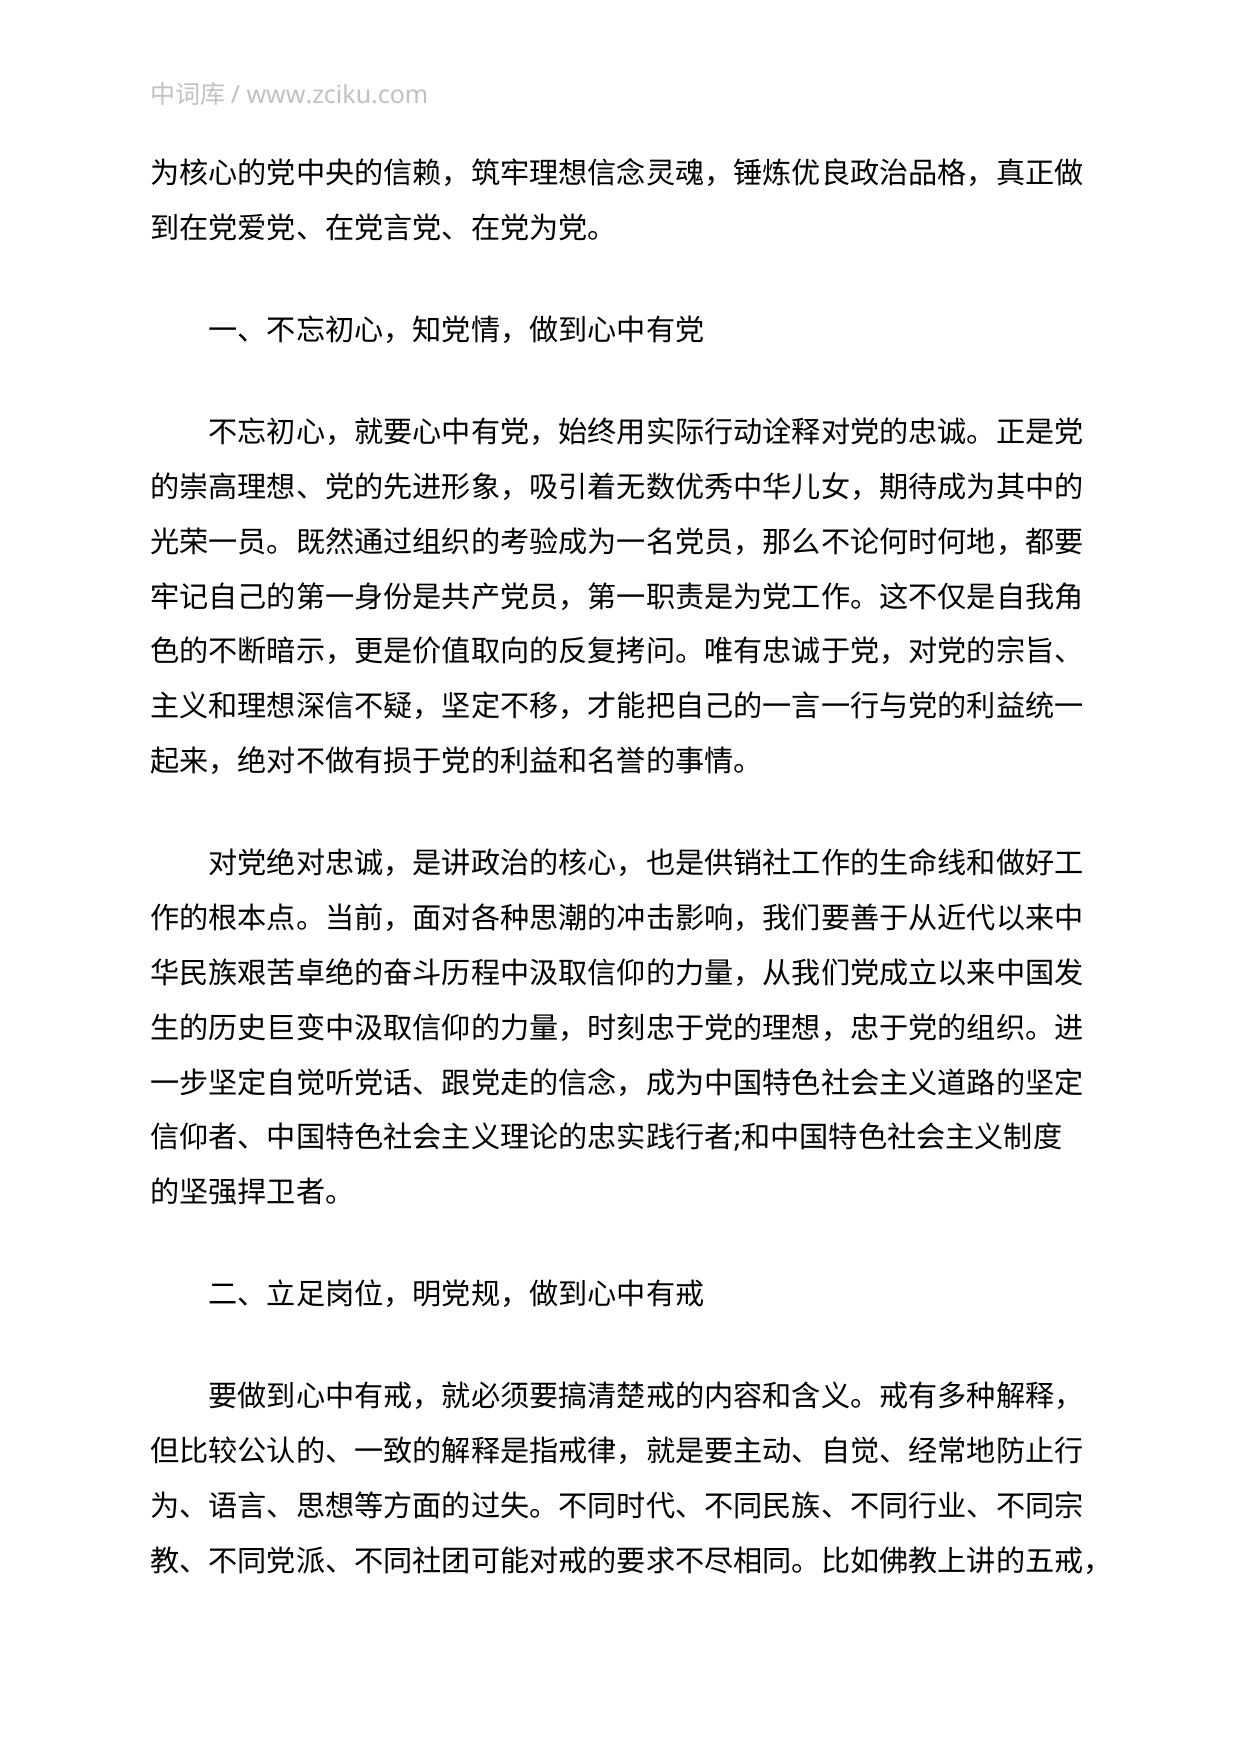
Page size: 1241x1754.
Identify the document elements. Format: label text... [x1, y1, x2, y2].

text 二、立足岗位，明党规，做到心中有戒 [150, 1271, 1090, 1313]
text 不忘初心，就要心中有党，始终用实际行动诠释对党的忠诚。正是党的崇高理想、党的先进形象，吸引着无数优秀中华儿女，期待成为其中的光荣一员。既然通过组织的考验成为一名党员，那么不论何时何地，都要牢记自己的第一身份是共产党员，第一职责是为党工作。这不仅是自我角色的不断暗示，更是价值取向的反复拷问。唯有忠诚于党，对党的宗旨、主义和理想深信不疑，坚定不移，才能把自己的一言一行与党的利益统一起来，绝对不做有损于党的利益和名誉的事情。 [150, 408, 1090, 780]
text 对党绝对忠诚，是讲政治的核心，也是供销社工作的生命线和做好工作的根本点。当前，面对各种思潮的冲击影响，我们要善于从近代以来中华民族艰苦卓绝的奋斗历程中汲取信仰的力量，从我们党成立以来中国发生的历史巨变中汲取信仰的力量，时刻忠于党的理想，忠于党的组织。进一步坚定自觉听党话、跟党走的信念，成为中国特色社会主义道路的坚定信仰者、中国特色社会主义理论的忠实践行者;和中国特色社会主义制度的坚强捍卫者。 [150, 839, 1090, 1211]
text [150, 150, 1090, 247]
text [150, 1373, 1090, 1579]
text 一、不忘初心，知党情，做到心中有党 [150, 307, 1090, 349]
